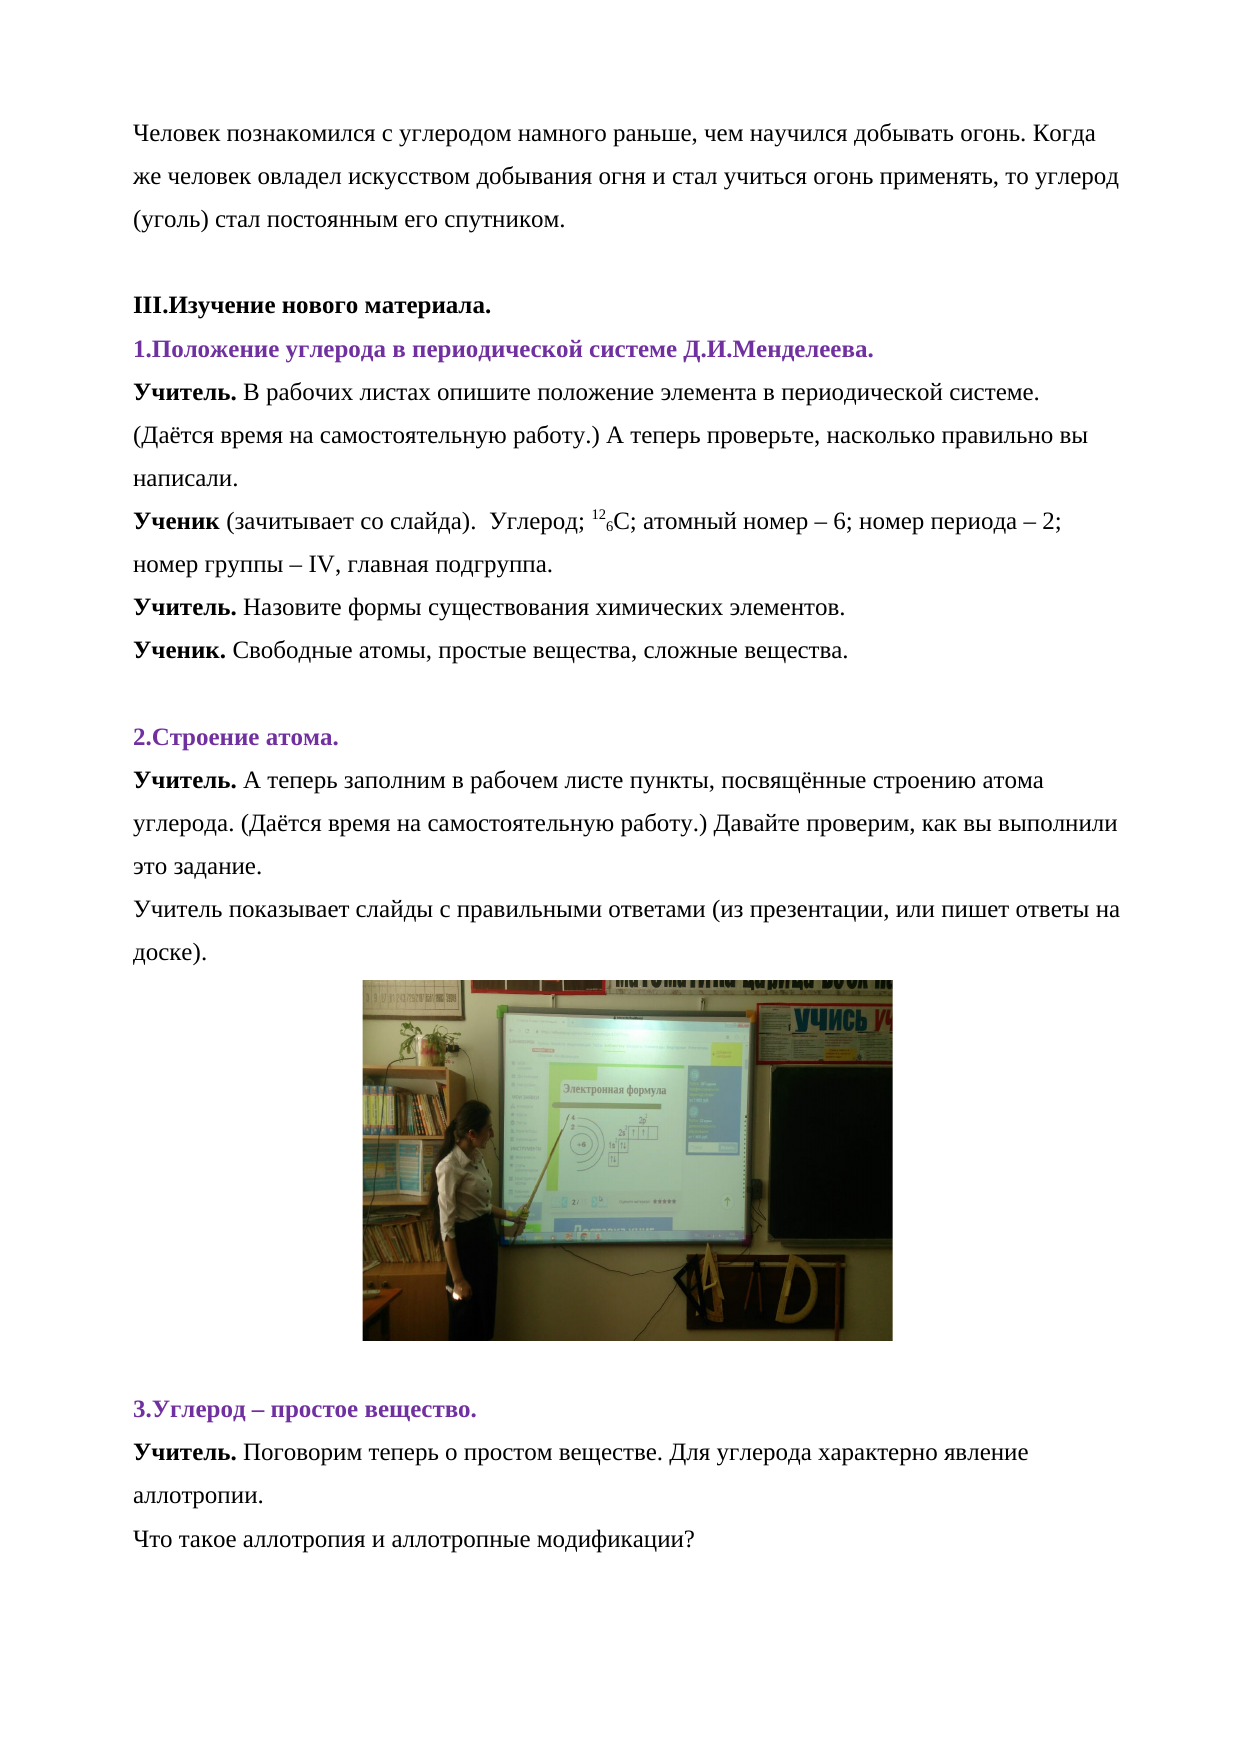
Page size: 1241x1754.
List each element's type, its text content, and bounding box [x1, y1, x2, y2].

text 3.Углерод – простое вещество. [133, 1394, 1122, 1423]
text Учитель. Поговорим теперь о простом веществе. Для углерода характерно явление аллотропии. [133, 1437, 1122, 1509]
text III.Изучение нового материала. [133, 291, 1122, 319]
text 1.Положение углерода в периодической системе Д.И.Менделеева. [133, 334, 1122, 362]
text Учитель. Назовите формы существования химических элементов. [133, 592, 1122, 621]
text Ученик (зачитывает со слайда). Углерод; 126С; атомный номер – 6; номер периода – 2; номер группы – IV, главная подгруппа. [133, 506, 1122, 578]
text 2.Строение атома. [133, 722, 1122, 751]
text Человек познакомился с углеродом намного раньше, чем научился добывать огонь. Когда же человек овладел искусством добывания огня и стал учиться огонь применять, то углерод (уголь) стал постоянным его спутником. [133, 118, 1122, 233]
text Ученик. Свободные атомы, простые вещества, сложные вещества. [133, 636, 1122, 664]
text Что такое аллотропия и аллотропные модификации? [133, 1524, 1122, 1552]
text Учитель. А теперь заполним в рабочем листе пункты, посвящённые строению атома углерода. (Даётся время на самостоятельную работу.) Давайте проверим, как вы выполнили это задание. [133, 765, 1122, 880]
text Учитель. В рабочих листах опишите положение элемента в периодической системе. (Даётся время на самостоятельную работу.) А теперь проверьте, насколько правильно вы написали. [133, 377, 1122, 492]
text Учитель показывает слайды с правильными ответами (из презентации, или пишет ответы на доске). [133, 894, 1122, 966]
picture [362, 980, 893, 1341]
